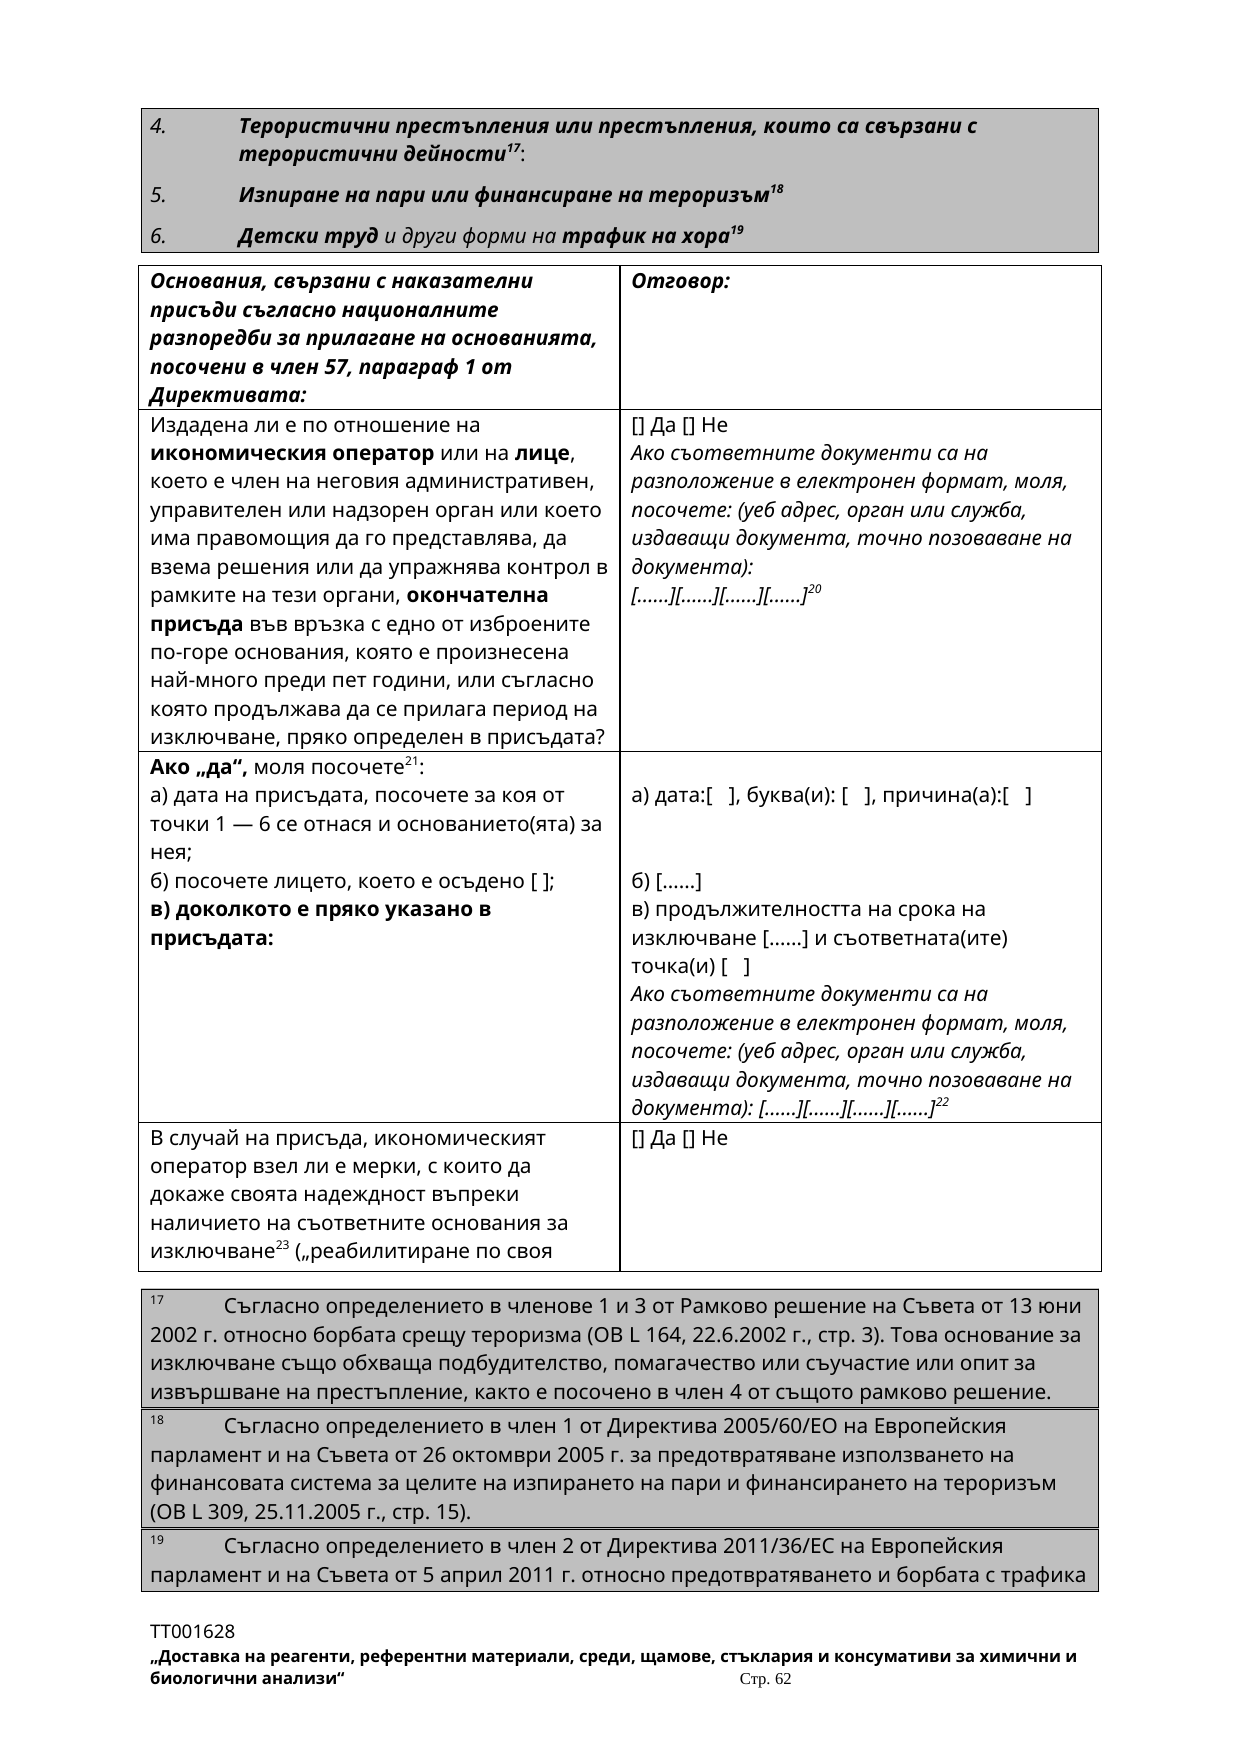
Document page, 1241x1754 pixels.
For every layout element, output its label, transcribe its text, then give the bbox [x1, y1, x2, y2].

table_header Основания, свързани с наказателни присъди съгласно националните разпоредби за прилагане на основанията, посочени в член 57, параграф 1 от Директивата: [139, 266, 619, 409]
table_cell [] Да [] Не Ако съответните документи са на разположение в електронен формат, моля, посочете: (уеб адрес, орган или служба, издаващи документа, точно позоваване на документа): [……][……][……][……] [621, 410, 1101, 751]
table_cell Ако „да“, моля посочете: а) дата на присъдата, посочете за коя от точки 1 — 6 се отнася и основанието(ята) за нея; б) посочете лицето, което е осъдено [ ]; в) доколкото е пряко указано в присъдата: [139, 752, 619, 1122]
table_cell Издадена ли е по отношение на икономическия оператор или на лице, което е член на неговия административен, управителен или надзорен орган или което има правомощия да го представлява, да взема решения или да упражнява контрол в рамките на тези органи, окончателна присъда във връзка с едно от изброените по-горе основания, която е произнесена най-много преди пет години, или съгласно която продължава да се прилага период на изключване, пряко определен в присъдата? [139, 410, 619, 751]
table_cell [] Да [] Не [621, 1123, 1101, 1271]
text Детски труд и други форми на трафик на хора [142, 218, 1098, 252]
text Терористични престъпления или престъпления, които са свързани с терористични дейности: [142, 109, 1098, 168]
table_header Отговор: [621, 266, 1101, 409]
table_cell a) дата:[ ], буква(и): [ ], причина(а):[ ] б) [……] в) продължителността на срока на изключване [……] и съответната(ите) точка(и) [ ] Ако съответните документи са на разположение в електронен формат, моля, посочете: (уеб адрес, орган или служба, издаващи документа, точно позоваване на документа): [……][……][……][……] [621, 752, 1101, 1122]
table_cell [139, 1123, 619, 1271]
text Изпиране на пари или финансиране на тероризъм [142, 177, 1098, 209]
